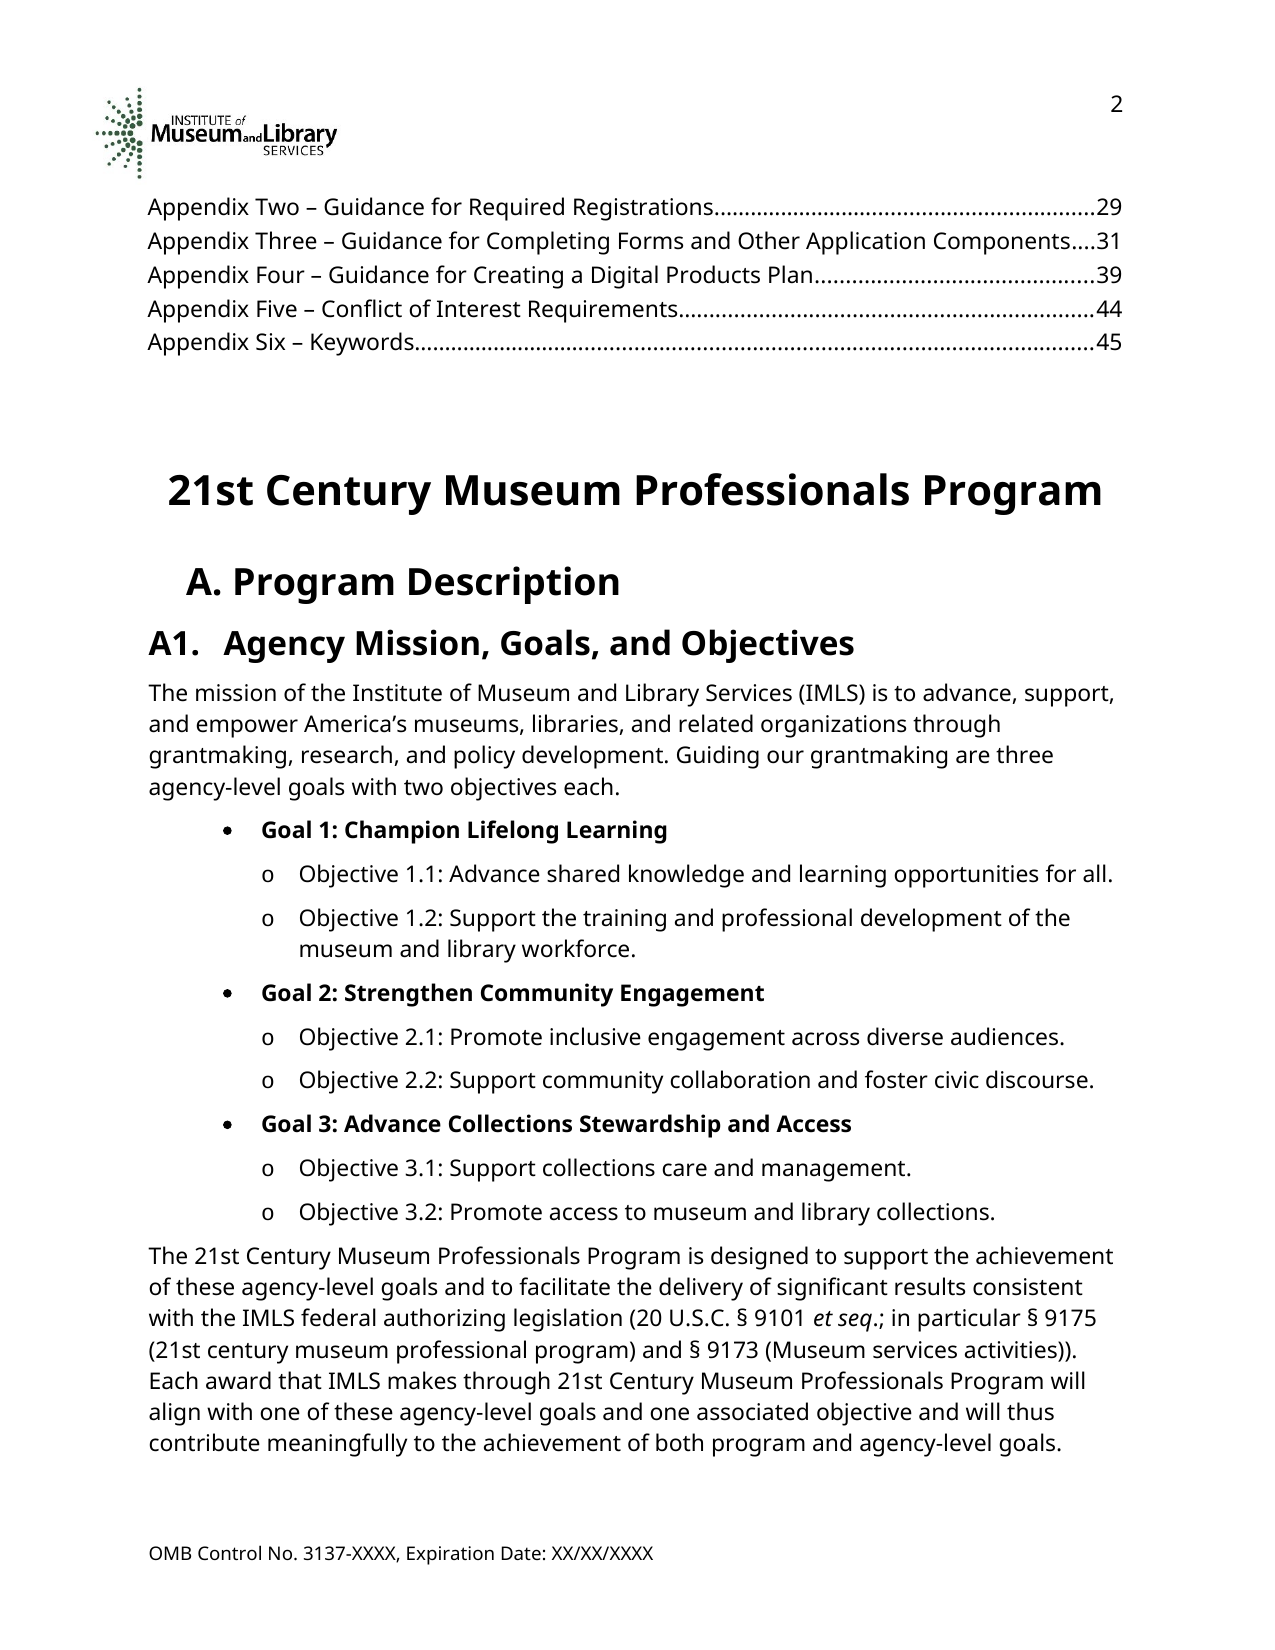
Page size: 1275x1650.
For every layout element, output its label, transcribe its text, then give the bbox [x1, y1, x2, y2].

list Objective 2.1: Promote inclusive engagement across diverse audiences. [261, 1021, 1123, 1052]
picture [92, 75, 345, 191]
list Objective 2.2: Support community collaboration and foster civic discourse. [261, 1064, 1123, 1096]
list Objective 3.2: Promote access to museum and library collections. [261, 1196, 1123, 1227]
text Appendix Five – Conflict of Interest Requirements 44 [147, 293, 1121, 324]
subtitle A1. Agency Mission, Goals, and Objectives [148, 618, 1123, 664]
text Appendix Two – Guidance for Required Registrations 29 [147, 191, 1121, 223]
list Goal 1: Champion Lifelong Learning [223, 814, 1123, 845]
list Objective 3.1: Support collections care and management. [261, 1152, 1123, 1183]
list Objective 1.1: Advance shared knowledge and learning opportunities for all. [261, 858, 1123, 889]
text The mission of the Institute of Museum and Library Services (IMLS) is to advance, support, and empower America’s museums, libraries, and related organizations through grantmaking, research, and policy development. Guiding our grantmaking are three agency-level goals with two objectives each. [148, 677, 1123, 802]
list Goal 3: Advance Collections Stewardship and Access [223, 1108, 1123, 1139]
text Appendix Three – Guidance for Completing Forms and Other Application Components 31 [147, 225, 1121, 256]
subtitle A. Program Description [186, 555, 1123, 606]
text The 21st Century Museum Professionals Program is designed to support the achievement of these agency-level goals and to facilitate the delivery of significant results consistent with the IMLS federal authorizing legislation (20 U.S.C. § 9101 et seq.; in particular § 9175 (21st century museum professional program) and § 9173 (Museum services activities)). Each award that IMLS makes through 21st Century Museum Professionals Program will align with one of these agency-level goals and one associated objective and will thus contribute meaningfully to the achievement of both program and agency-level goals. [148, 1240, 1123, 1458]
list Goal 2: Strengthen Community Engagement [223, 977, 1123, 1008]
text Appendix Six – Keywords 45 [147, 326, 1121, 358]
subtitle 21st Century Museum Professionals Program [148, 461, 1123, 517]
text Appendix Four – Guidance for Creating a Digital Products Plan 39 [147, 259, 1121, 290]
list Objective 1.2: Support the training and professional development of the museum and library workforce. [261, 902, 1123, 964]
